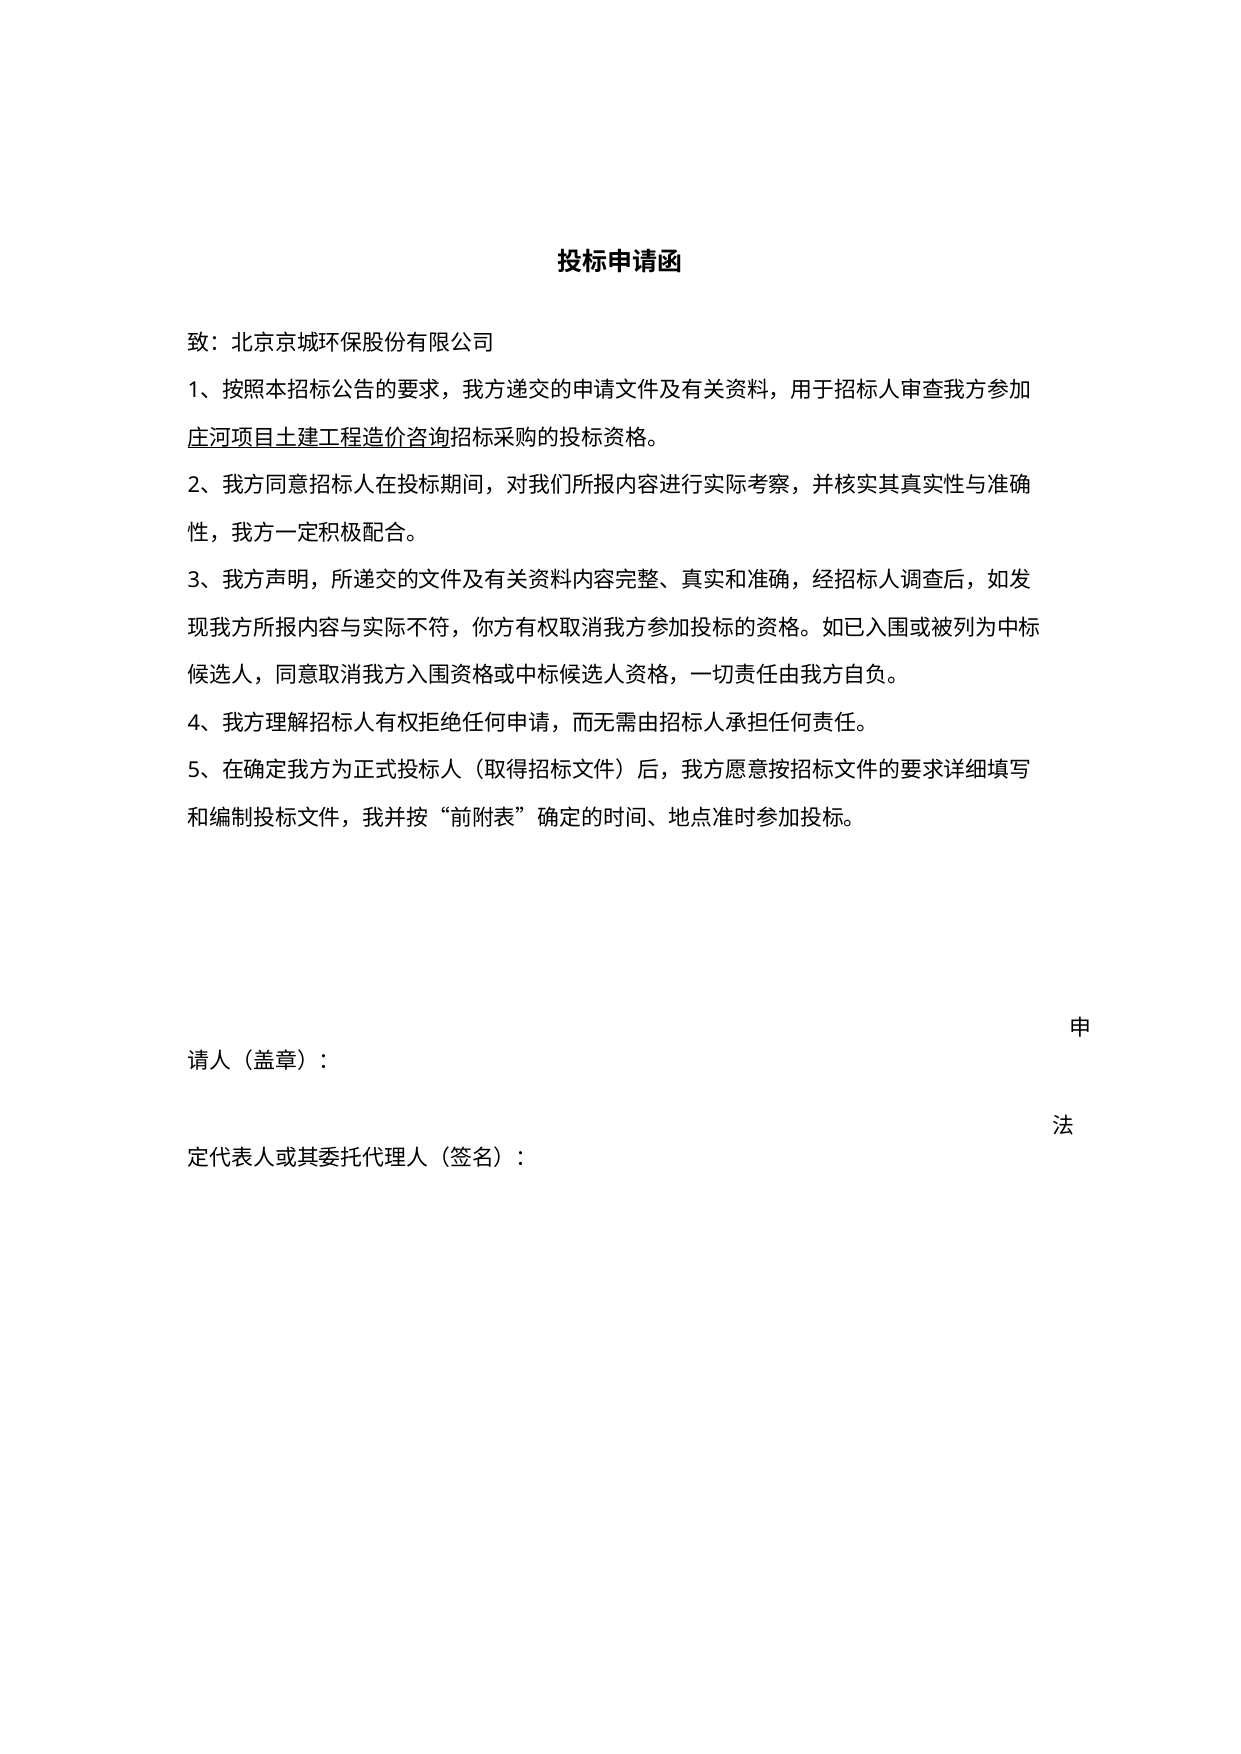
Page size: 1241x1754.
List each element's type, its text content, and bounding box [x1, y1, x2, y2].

text 5、在确定我方为正式投标人（取得招标文件）后，我方愿意按招标文件的要求详细填写和编制投标文件，我并按“前附表”确定的时间、地点准时参加投标。 [187, 752, 1053, 832]
text 致：北京京城环保股份有限公司 [187, 324, 1053, 356]
subtitle 投标申请函 [187, 227, 1053, 292]
text 2、我方同意招标人在投标期间，对我们所报内容进行实际考察，并核实其真实性与准确性，我方一定积极配合。 [187, 467, 1053, 546]
text 申请人（盖章）： [187, 1010, 1069, 1075]
text 3、我方声明，所递交的文件及有关资料内容完整、真实和准确，经招标人调查后，如发现我方所报内容与实际不符，你方有权取消我方参加投标的资格。如已入围或被列为中标候选人，同意取消我方入围资格或中标候选人资格，一切责任由我方自负。 [187, 562, 1053, 689]
text 法定代表人或其委托代理人（签名）： [187, 1107, 1053, 1172]
text 4、我方理解招标人有权拒绝任何申请，而无需由招标人承担任何责任。 [187, 705, 1053, 737]
text 1、按照本招标公告的要求，我方递交的申请文件及有关资料，用于招标人审查我方参加庄河项目土建工程造价咨询招标采购的投标资格。 [187, 372, 1053, 451]
